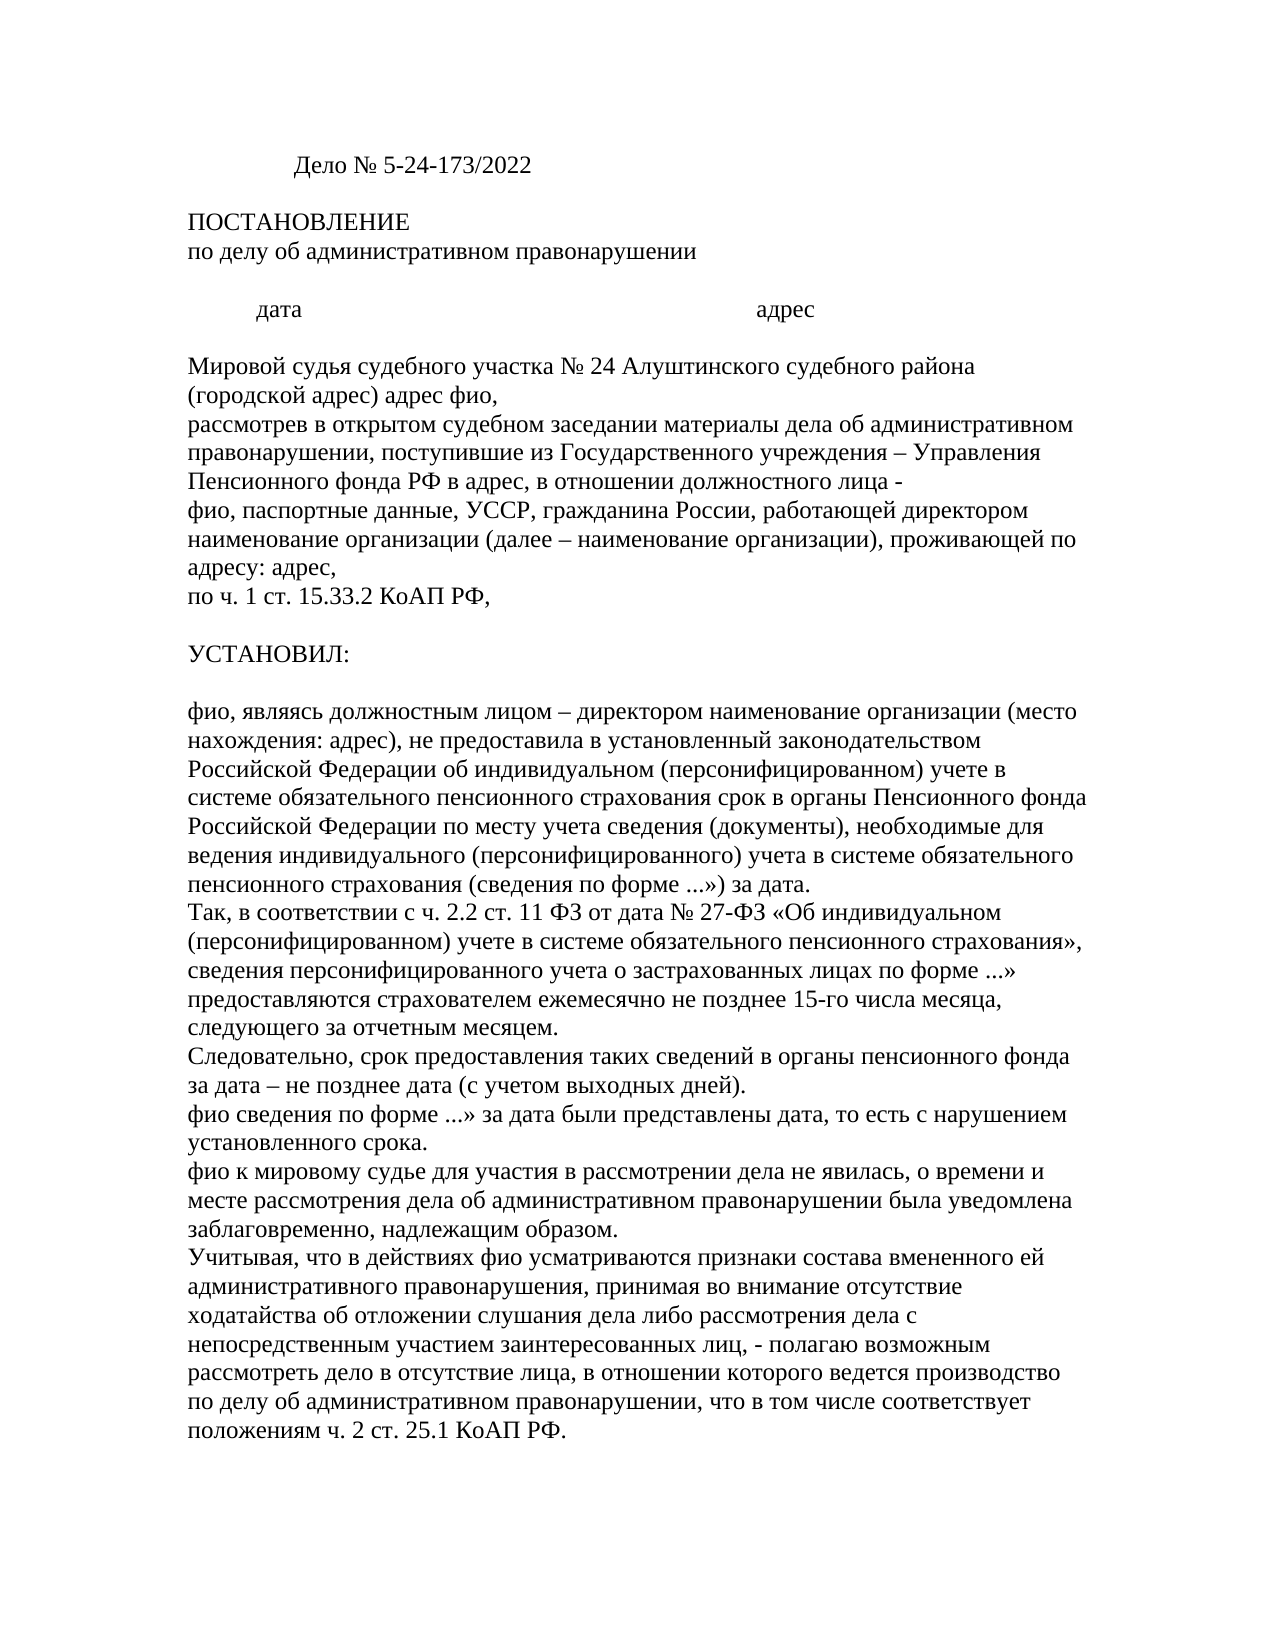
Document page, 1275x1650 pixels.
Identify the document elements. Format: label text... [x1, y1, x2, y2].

text фио сведения по форме ...» за дата были представлены дата, то есть с нарушением установленного срока. [187, 1099, 1087, 1156]
text по делу об административном правонарушении [187, 236, 1087, 265]
text дата адрес [187, 294, 1087, 322]
text фио, паспортные данные, УССР, гражданина России, работающей директором наименование организации (далее – наименование организации), проживающей по адресу: адрес, [187, 495, 1087, 581]
text Так, в соответствии с ч. 2.2 ст. 11 ФЗ от дата № 27-ФЗ «Об индивидуальном (персонифицированном) учете в системе обязательного пенсионного страхования», сведения персонифицированного учета о застрахованных лицах по форме ...» предоставляются страхователем ежемесячно не позднее 15-го числа месяца, следующего за отчетным месяцем. [187, 897, 1087, 1041]
text ПОСТАНОВЛЕНИЕ [187, 207, 1087, 236]
text Следовательно, срок предоставления таких сведений в органы пенсионного фонда за дата – не позднее дата (с учетом выходных дней). [187, 1041, 1087, 1099]
text УСТАНОВИЛ: [187, 639, 1087, 667]
text по ч. 1 ст. 15.33.2 КоАП РФ, [187, 581, 1087, 610]
text рассмотрев в открытом судебном заседании материалы дела об административном правонарушении, поступившие из Государственного учреждения – Управления Пенсионного фонда РФ в адрес, в отношении должностного лица - [187, 409, 1087, 495]
text Дело № 5-24-173/2022 [187, 150, 1087, 179]
text Мировой судья судебного участка № 24 Алуштинского судебного района (городской адрес) адрес фио, [187, 351, 1087, 409]
text фио к мировому судье для участия в рассмотрении дела не явилась, о времени и месте рассмотрения дела об административном правонарушении была уведомлена заблаговременно, надлежащим образом. [187, 1156, 1087, 1242]
text фио, являясь должностным лицом – директором наименование организации (место нахождения: адрес), не предоставила в установленный законодательством Российской Федерации об индивидуальном (персонифицированном) учете в системе обязательного пенсионного страхования срок в органы Пенсионного фонда Российской Федерации по месту учета сведения (документы), необходимые для ведения индивидуального (персонифицированного) учета в системе обязательного пенсионного страхования (сведения по форме ...») за дата. [187, 696, 1087, 897]
text Учитывая, что в действиях фио усматриваются признаки состава вмененного ей административного правонарушения, принимая во внимание отсутствие ходатайства об отложении слушания дела либо рассмотрения дела с непосредственным участием заинтересованных лиц, - полагаю возможным рассмотреть дело в отсутствие лица, в отношении которого ведется производство по делу об административном правонарушении, что в том числе соответствует положениям ч. 2 ст. 25.1 КоАП РФ. [187, 1242, 1087, 1444]
